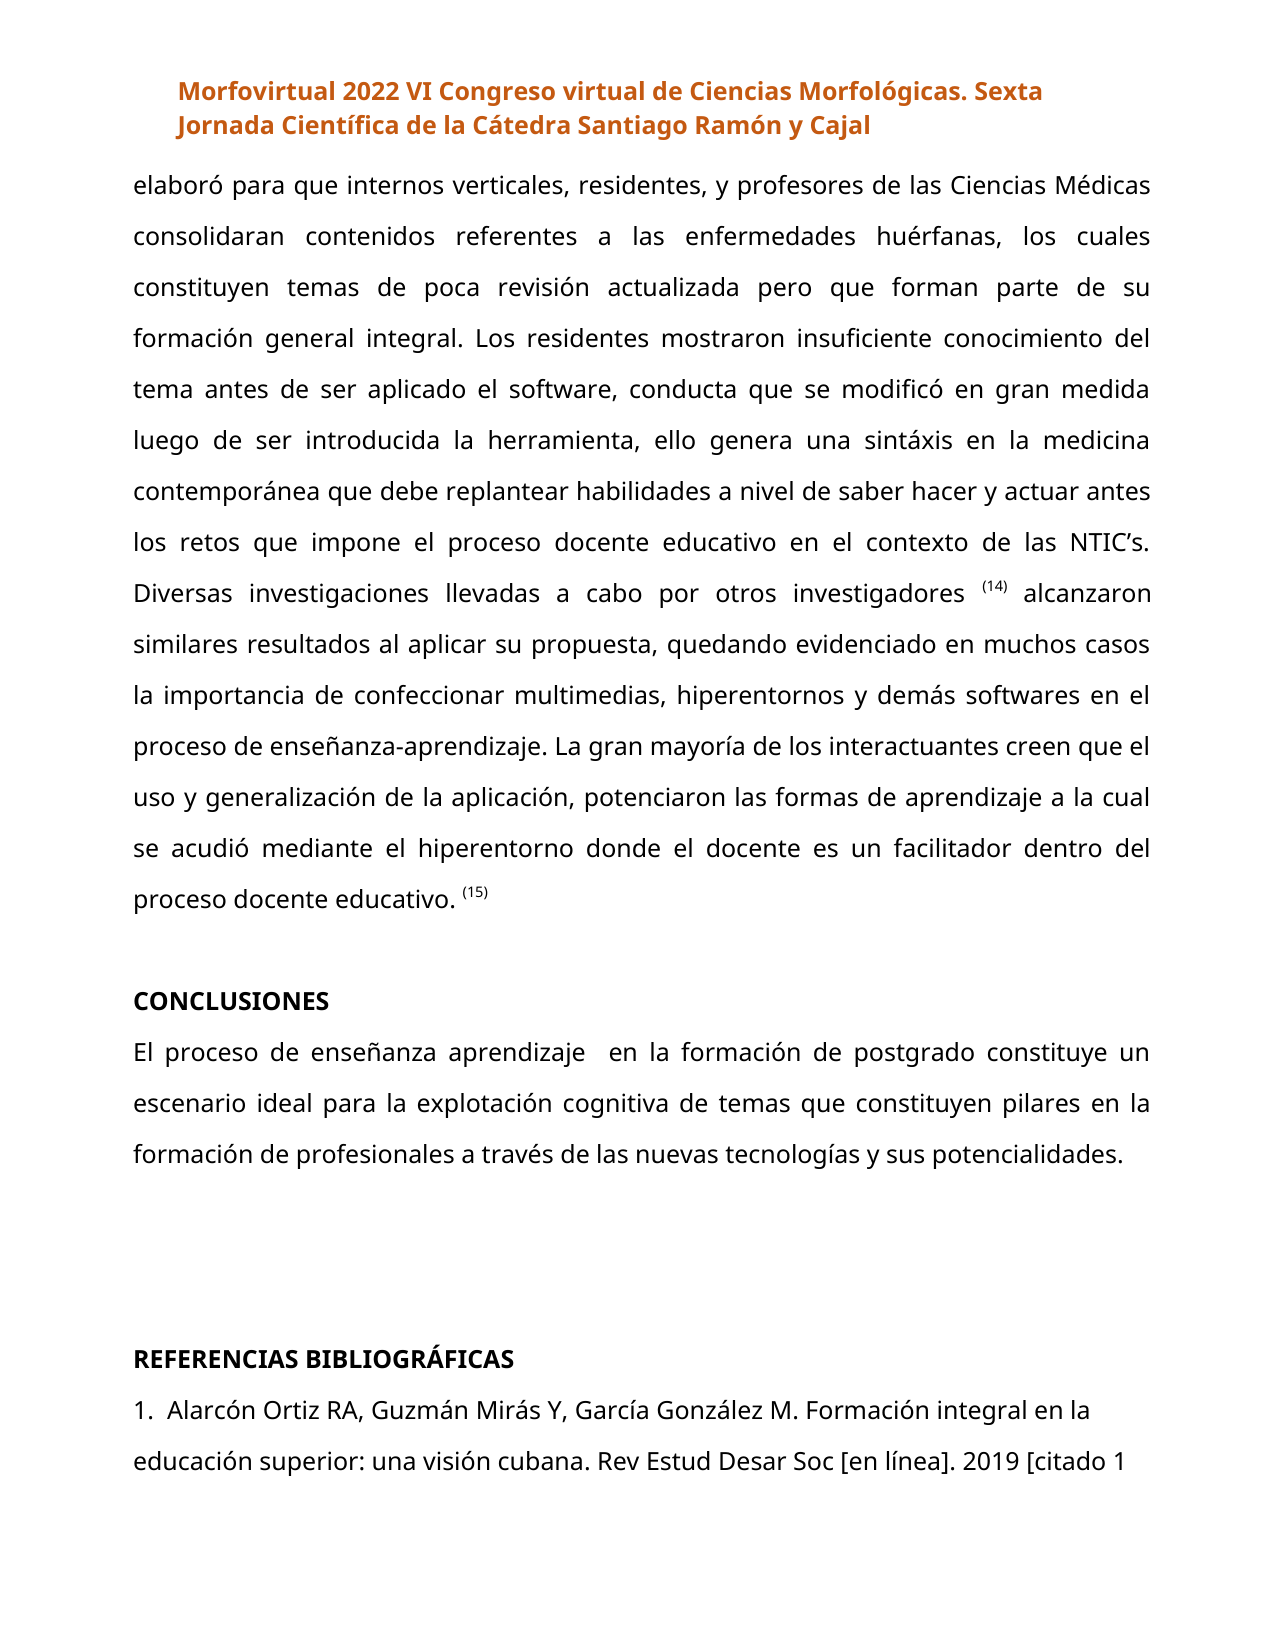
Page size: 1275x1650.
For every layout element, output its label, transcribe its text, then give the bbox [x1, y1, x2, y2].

text El proceso de enseñanza aprendizaje en la formación de postgrado constituye un escenario ideal para la explotación cognitiva de temas que constituyen pilares en la formación de profesionales a través de las nuevas tecnologías y sus potencialidades. [133, 1035, 1152, 1171]
text REFERENCIAS BIBLIOGRÁFICAS [133, 1341, 1152, 1375]
text CONCLUSIONES [133, 984, 1152, 1018]
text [133, 1392, 1152, 1477]
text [133, 167, 1152, 916]
